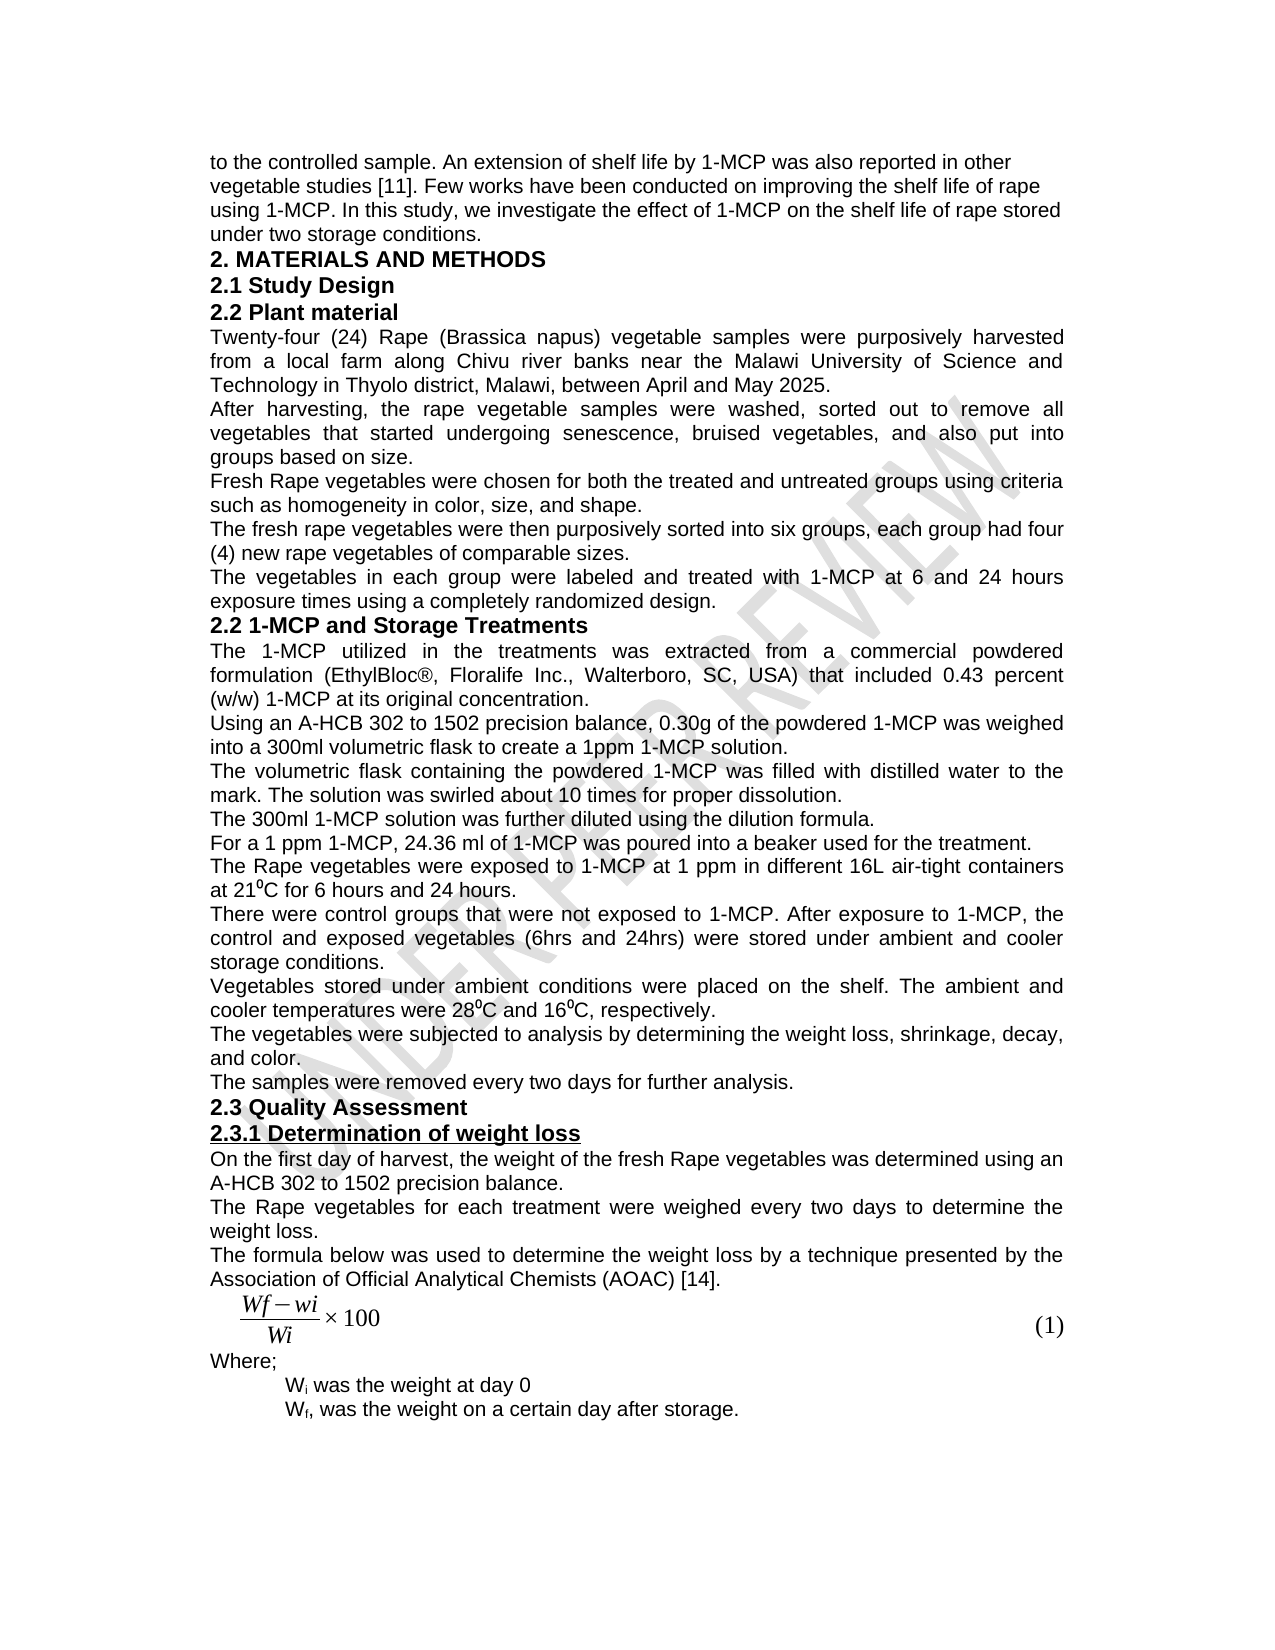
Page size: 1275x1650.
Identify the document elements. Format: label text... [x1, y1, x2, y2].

text The volumetric flask containing the powdered 1-MCP was filled with distilled water to the mark. The solution was swirled about 10 times for proper dissolution. [210, 758, 1065, 806]
text Twenty-four (24) Rape (Brassica napus) vegetable samples were purposively harvested from a local farm along Chivu river banks near the Malawi University of Science and Technology in Thyolo district, Malawi, between April and May 2025. [210, 325, 1065, 397]
text 2.3 Quality Assessment [210, 1094, 1065, 1120]
text 2.3.1 Determination of weight loss [210, 1120, 1065, 1147]
text The vegetables in each group were labeled and treated with 1-MCP at 6 and 24 hours exposure times using a completely randomized design. [210, 564, 1065, 612]
text Fresh Rape vegetables were chosen for both the treated and untreated groups using criteria such as homogeneity in color, size, and shape. [210, 469, 1065, 517]
text On the first day of harvest, the weight of the fresh Rape vegetables was determined using an A-HCB 302 to 1502 precision balance. [210, 1147, 1065, 1194]
text 2. materials and methods [210, 246, 1065, 272]
text The vegetables were subjected to analysis by determining the weight loss, shrinkage, decay, and color. [210, 1022, 1065, 1070]
text The Rape vegetables for each treatment were weighed every two days to determine the weight loss. [210, 1194, 1065, 1242]
text For a 1 ppm 1-MCP, 24.36 ml of 1-MCP was poured into a beaker used for the treatment. [210, 830, 1065, 854]
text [210, 150, 1065, 246]
text Wi was the weight at day 0 [210, 1373, 1065, 1397]
text Vegetables stored under ambient conditions were placed on the shelf. The ambient and cooler temperatures were 28⁰C and 16⁰C, respectively. [210, 974, 1065, 1022]
text (1) [210, 1290, 1065, 1349]
text 2.2 Plant material [210, 298, 1065, 325]
text 2.2 1-MCP and Storage Treatments [210, 612, 1065, 639]
text 2.1 Study design [210, 272, 1065, 298]
text The samples were removed every two days for further analysis. [210, 1070, 1065, 1094]
text Where; [210, 1349, 1065, 1373]
text The 300ml 1-MCP solution was further diluted using the dilution formula. [210, 806, 1065, 830]
text The Rape vegetables were exposed to 1-MCP at 1 ppm in different 16L air-tight containers at 21⁰C for 6 hours and 24 hours. [210, 854, 1065, 902]
text After harvesting, the rape vegetable samples were washed, sorted out to remove all vegetables that started undergoing senescence, bruised vegetables, and also put into groups based on size. [210, 397, 1065, 469]
text Wf, was the weight on a certain day after storage. [210, 1397, 1065, 1421]
text The formula below was used to determine the weight loss by a technique presented by the Association of Official Analytical Chemists (AOAC) [14]. [210, 1242, 1065, 1290]
text The fresh rape vegetables were then purposively sorted into six groups, each group had four (4) new rape vegetables of comparable sizes. [210, 517, 1065, 564]
text There were control groups that were not exposed to 1-MCP. After exposure to 1-MCP, the control and exposed vegetables (6hrs and 24hrs) were stored under ambient and cooler storage conditions. [210, 902, 1065, 974]
text The 1-MCP utilized in the treatments was extracted from a commercial powdered formulation (EthylBloc®, Floralife Inc., Walterboro, SC, USA) that included 0.43 percent (w/w) 1-MCP at its original concentration. [210, 639, 1065, 711]
text Using an A-HCB 302 to 1502 precision balance, 0.30g of the powdered 1-MCP was weighed into a 300ml volumetric flask to create a 1ppm 1-MCP solution. [210, 711, 1065, 758]
